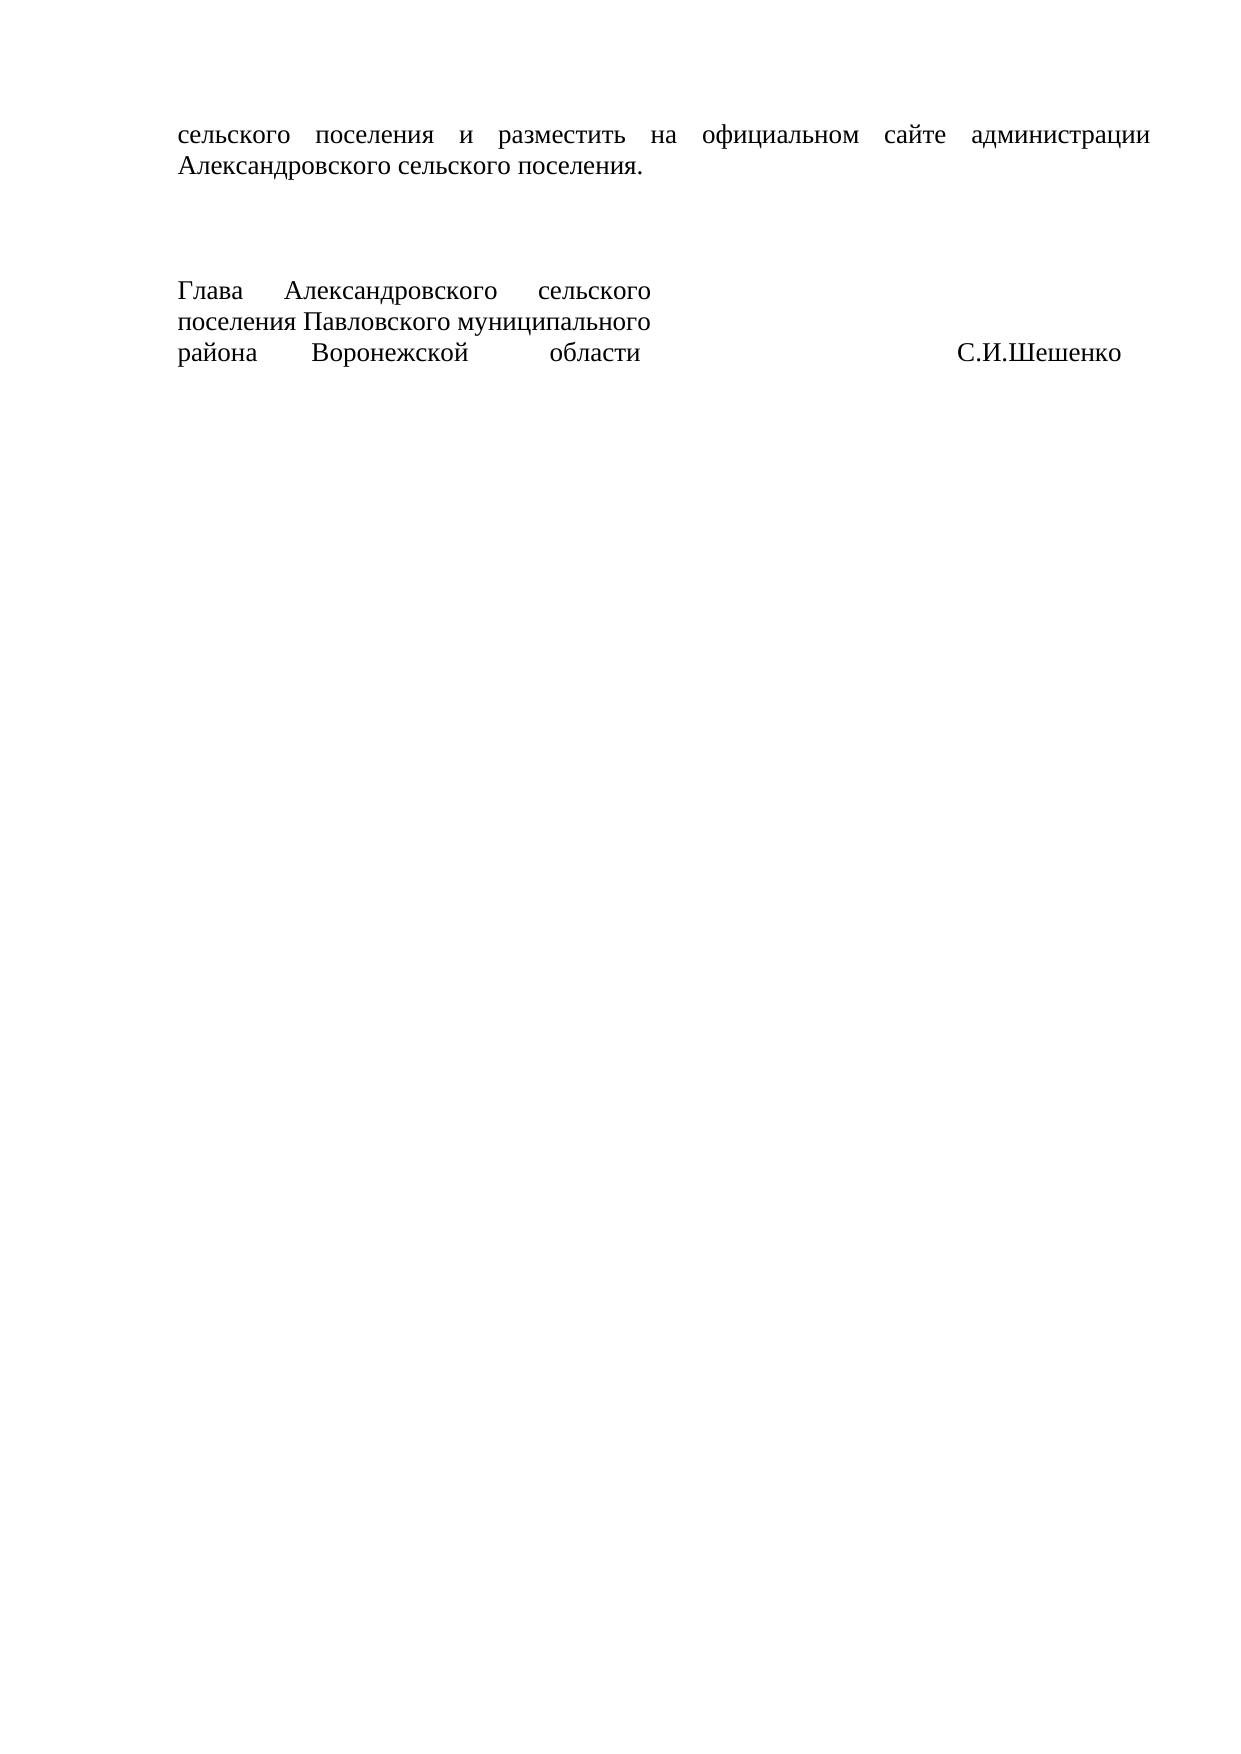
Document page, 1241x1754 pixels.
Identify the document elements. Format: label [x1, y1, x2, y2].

text [177, 118, 1152, 180]
table_header [166, 274, 1163, 1613]
